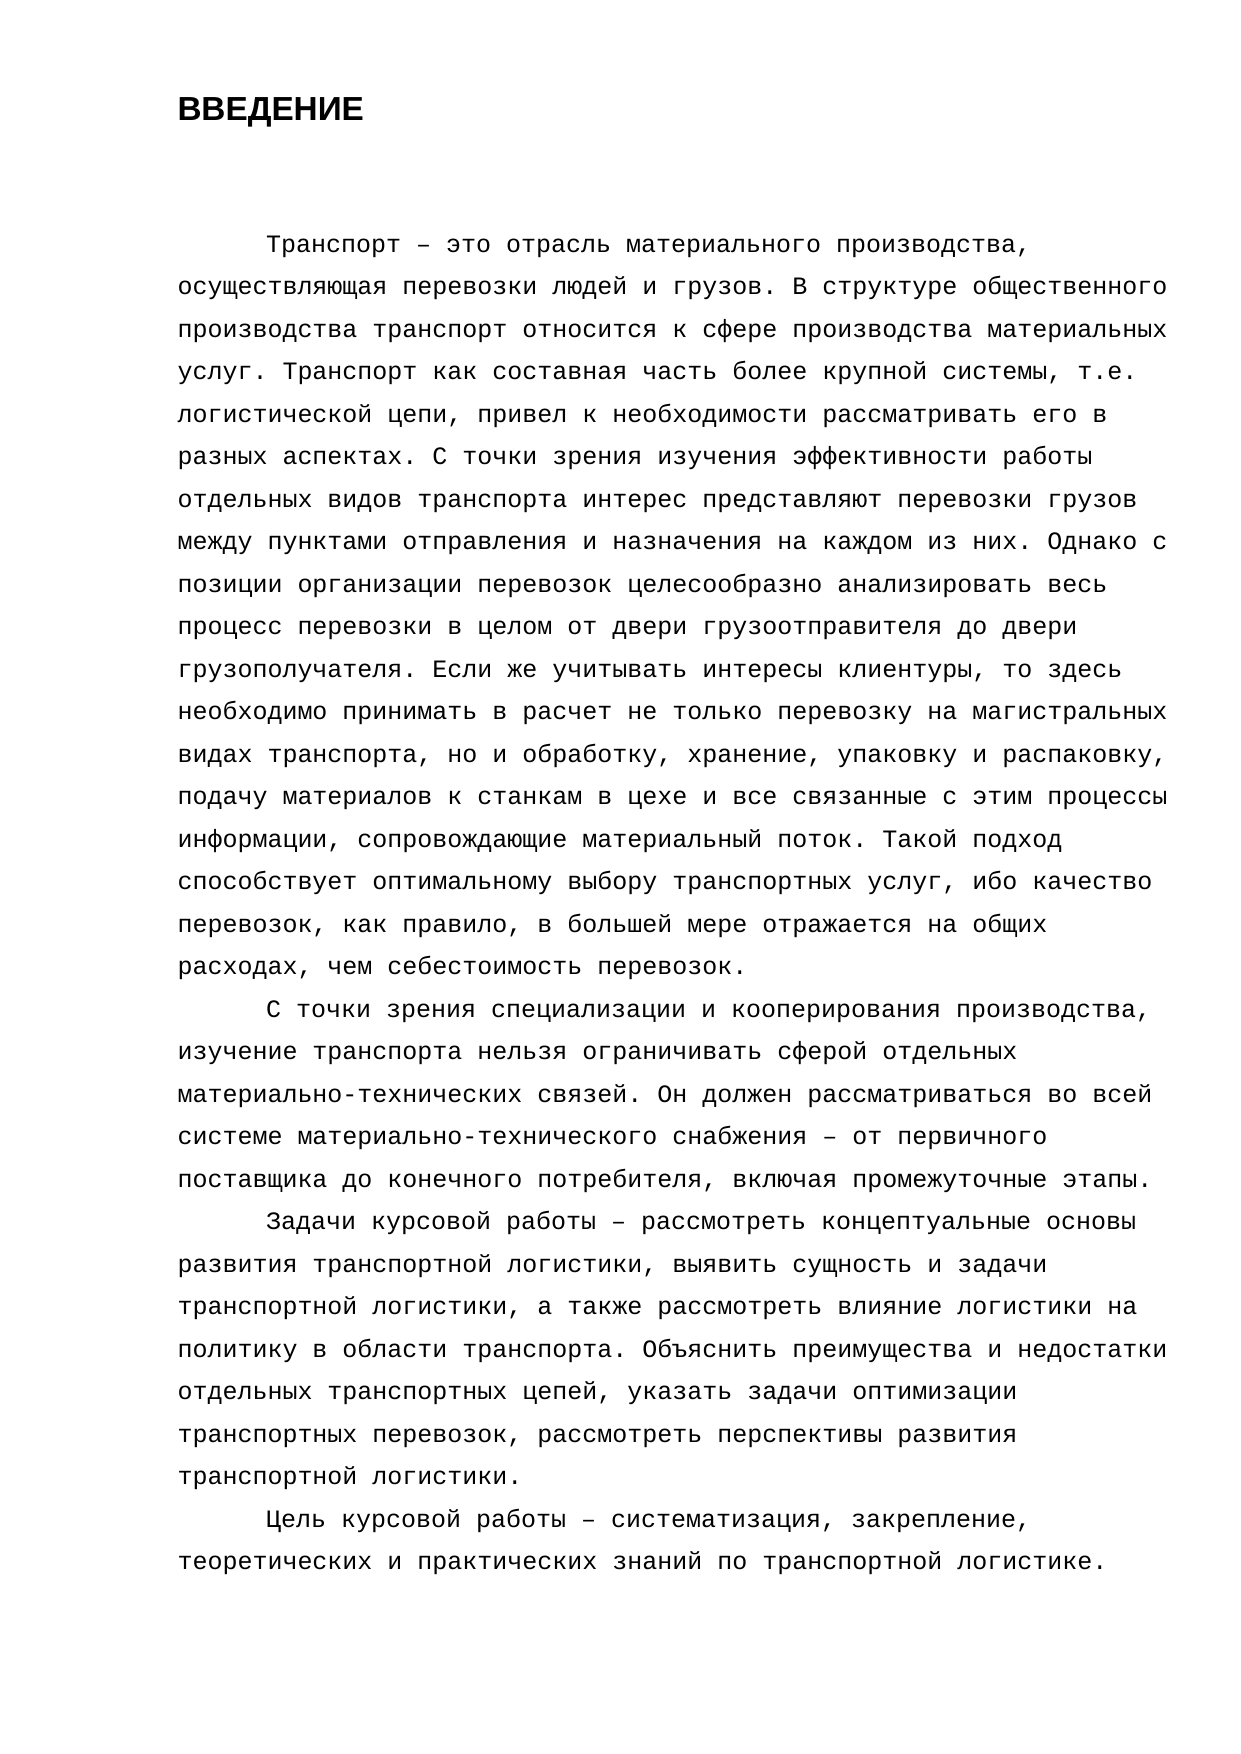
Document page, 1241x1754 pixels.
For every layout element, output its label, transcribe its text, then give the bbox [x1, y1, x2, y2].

text Введение [177, 89, 1181, 127]
text С точки зрения специализации и кооперирования производства, изучение транспорта нельзя ограничивать сферой отдельных материально-технических связей. Он должен рассматриваться во всей системе материально-технического снабжения – от первичного поставщика до конечного потребителя, включая промежуточные этапы. [177, 996, 1181, 1194]
text Транспорт – это отрасль материального производства, осуществляющая перевозки людей и грузов. В структуре общественного производства транспорт относится к сфере производства материальных услуг. Транспорт как составная часть более крупной системы, т.е. логистической цепи, привел к необходимости рассматривать его в разных аспектах. С точки зрения изучения эффективности работы отдельных видов транспорта интерес представляют перевозки грузов между пунктами отправления и назначения на каждом из них. Однако с позиции организации перевозок целесообразно анализировать весь процесс перевозки в целом от двери грузоотправителя до двери грузополучателя. Если же учитывать интересы клиентуры, то здесь необходимо принимать в расчет не только перевозку на магистральных видах транспорта, но и обработку, хранение, упаковку и распаковку, подачу материалов к станкам в цехе и все связанные с этим процессы информации, сопровождающие материальный поток. Такой подход способствует оптимальному выбору транспортных услуг, ибо качество перевозок, как правило, в большей мере отражается на общих расходах, чем себестоимость перевозок. [177, 231, 1181, 982]
text Задачи курсовой работы – рассмотреть концептуальные основы развития транспортной логистики, выявить сущность и задачи транспортной логистики, а также рассмотреть влияние логистики на политику в области транспорта. Объяснить преимущества и недостатки отдельных транспортных цепей, указать задачи оптимизации транспортных перевозок, рассмотреть перспективы развития транспортной логистики. [177, 1209, 1181, 1492]
text Цель курсовой работы – систематизация, закрепление, теоретических и практических знаний по транспортной логистике. [177, 1506, 1181, 1577]
